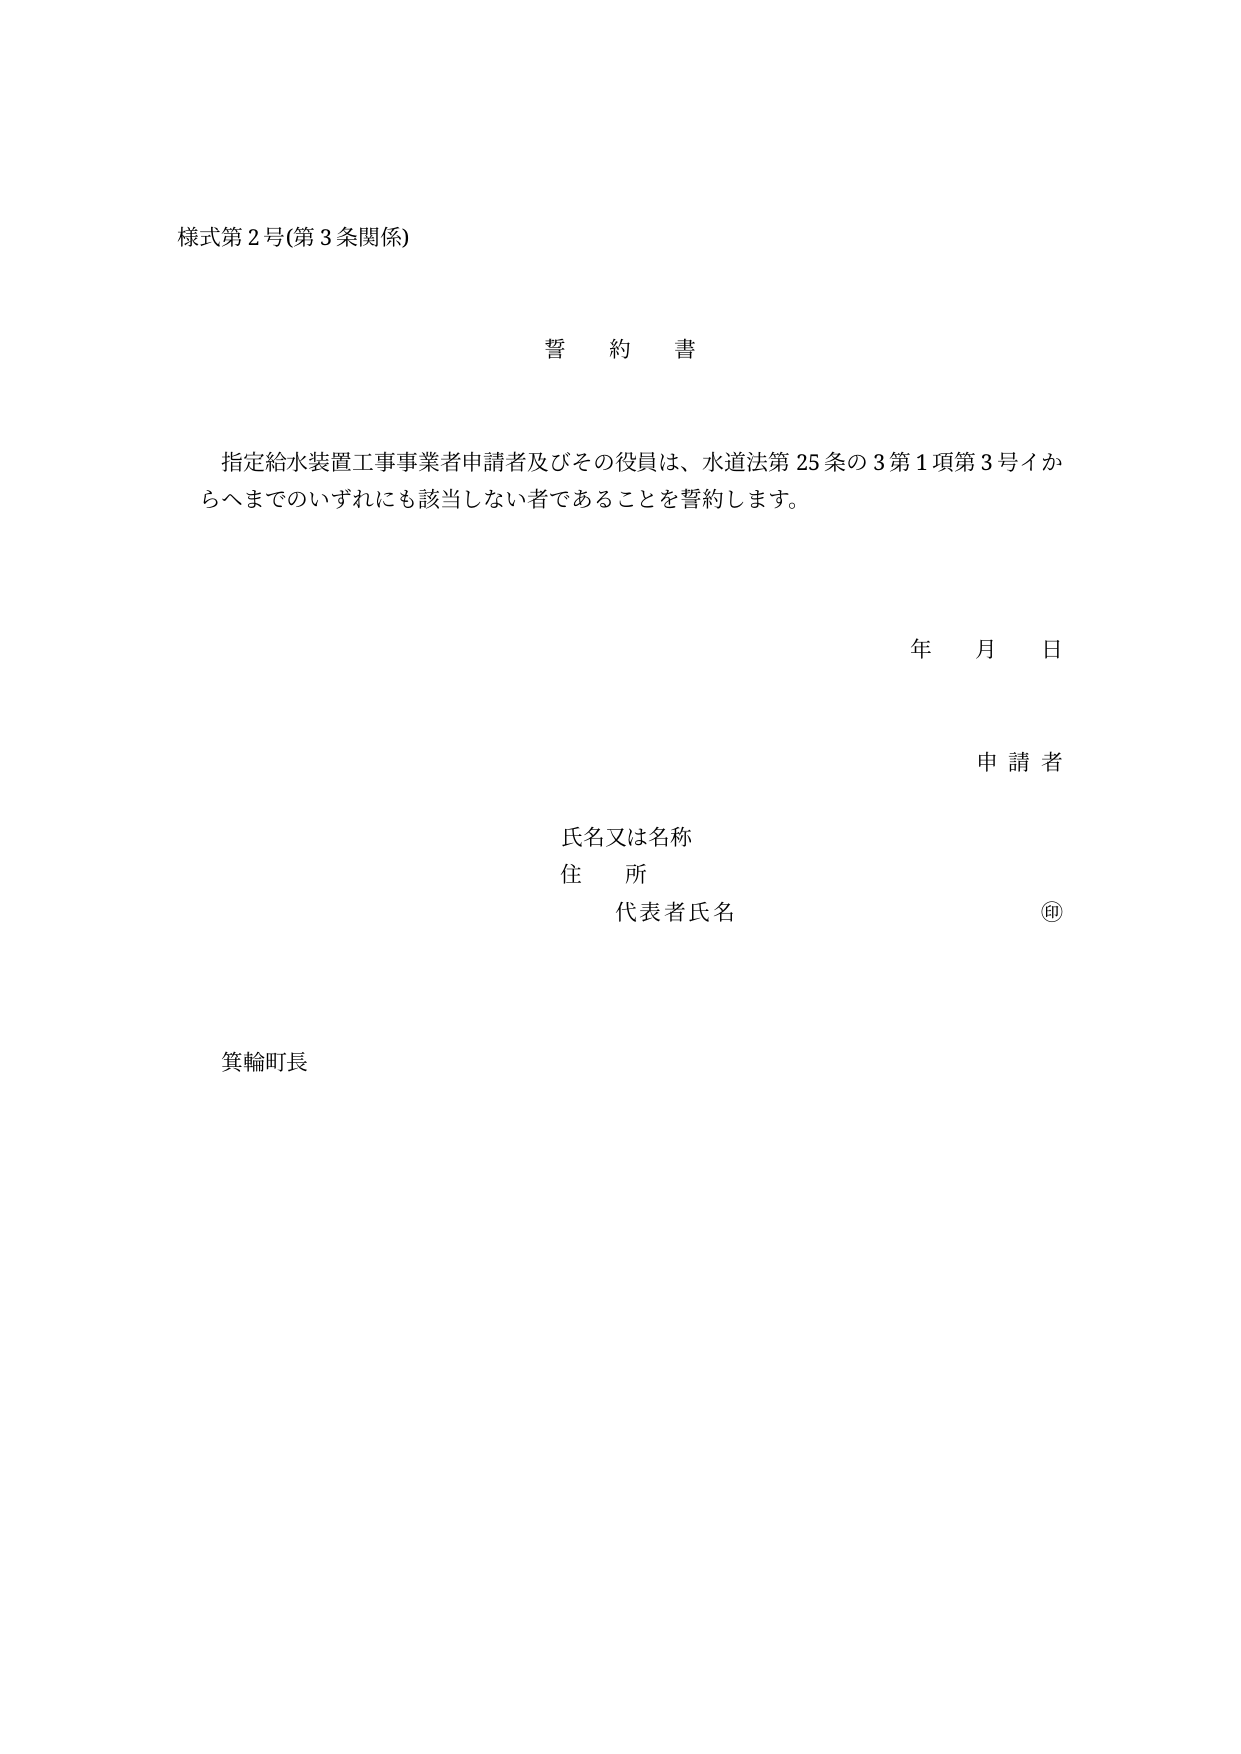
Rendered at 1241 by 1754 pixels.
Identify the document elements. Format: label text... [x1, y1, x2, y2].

text 箕輪町長 [177, 1042, 1063, 1079]
text 誓約書 [177, 329, 1063, 367]
text 代表者氏名 ㊞ [177, 892, 1063, 929]
text 申請者 [177, 742, 1063, 779]
text 氏名又は名称 [483, 817, 1063, 854]
text 様式第2号(第3条関係) [177, 217, 1063, 254]
text 住所 [177, 854, 846, 892]
text 指定給水装置工事事業者申請者及びその役員は、水道法第25条の3第1項第3号イからヘまでのいずれにも該当しない者であることを誓約します。 [177, 442, 1063, 517]
text 年 月 日 [177, 629, 1063, 667]
